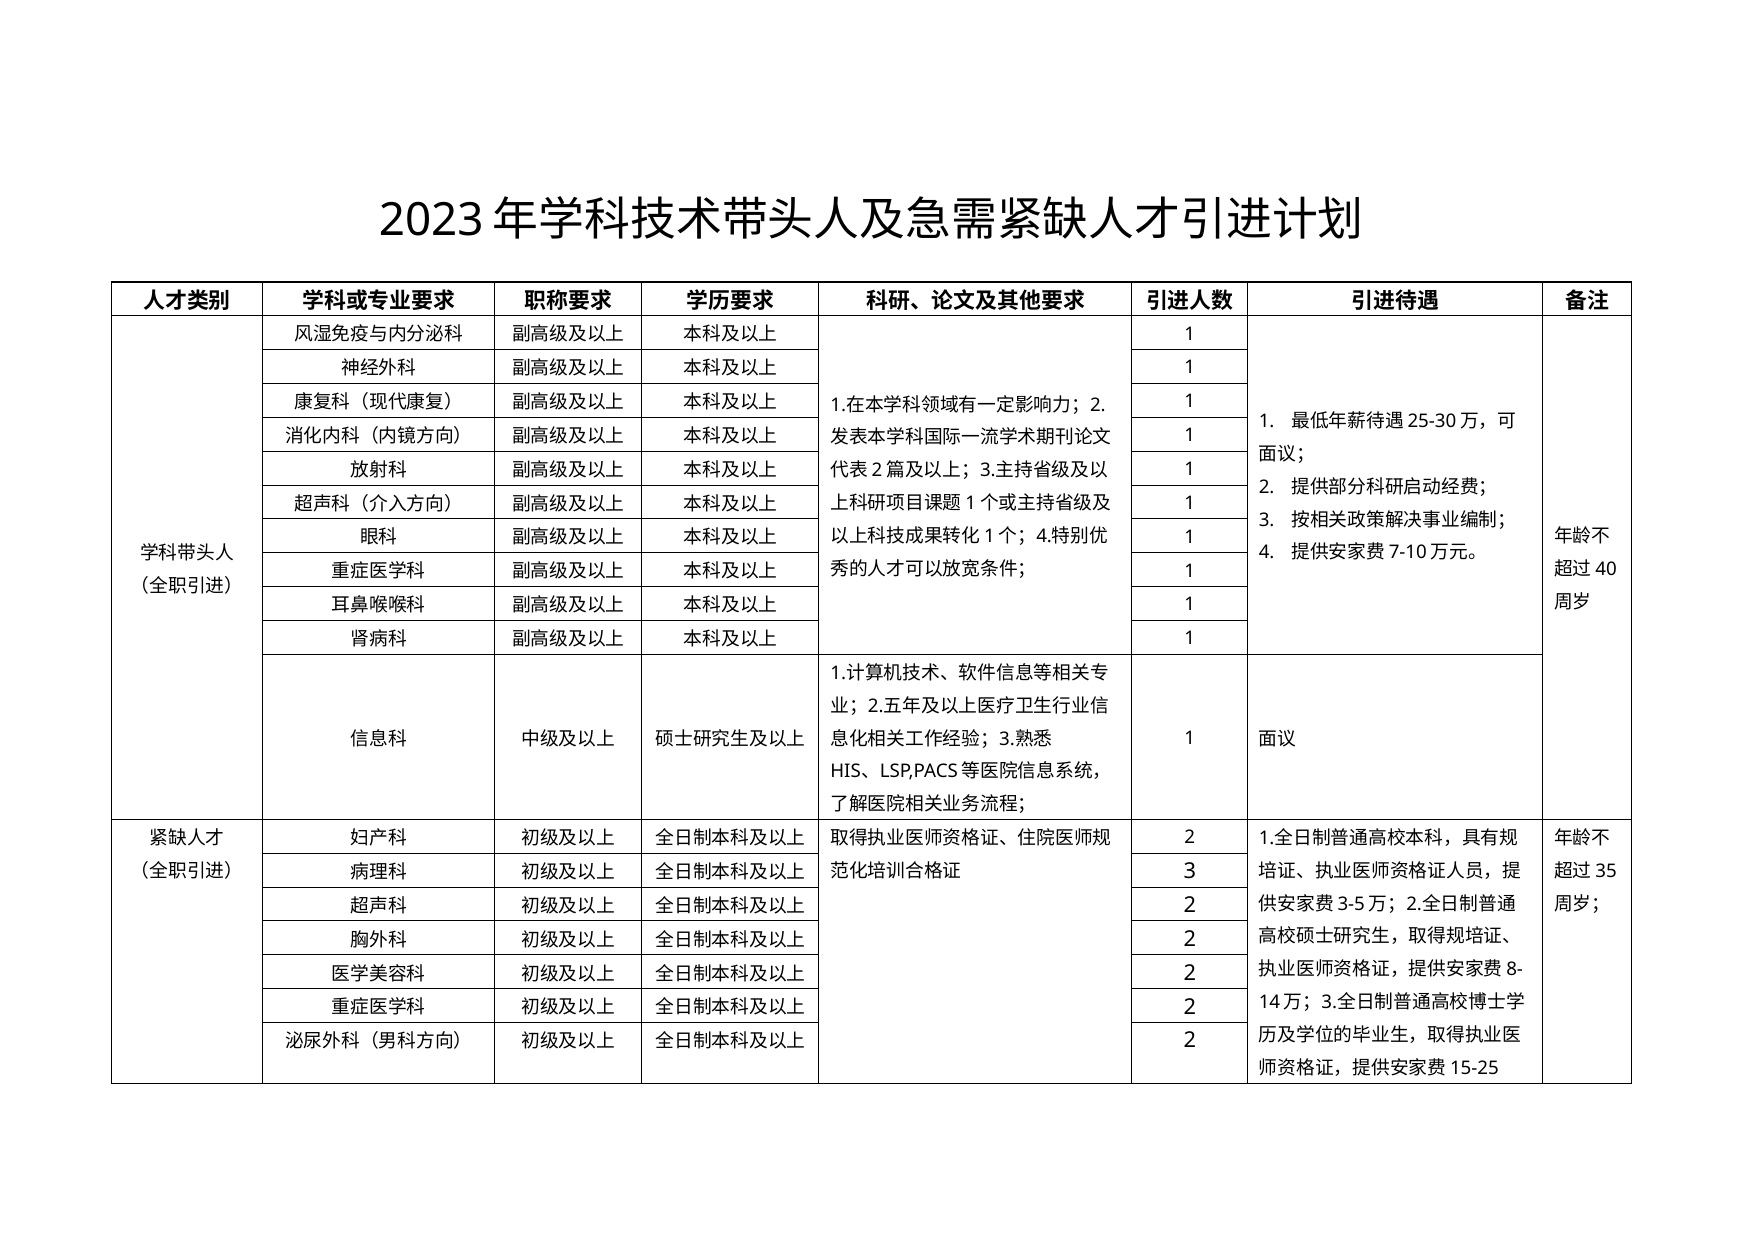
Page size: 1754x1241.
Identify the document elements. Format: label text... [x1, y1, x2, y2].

table_cell 消化内科（内镜方向） [263, 418, 494, 451]
table_cell 副高级及以上 [495, 452, 641, 484]
table_cell 初级及以上 [495, 989, 641, 1022]
table_cell 全日制本科及以上 [642, 854, 818, 887]
text 2023年学科技术带头人及急需紧缺人才引进计划 [207, 167, 1535, 265]
table_header 学科或专业要求 [263, 283, 494, 315]
table_cell 胸外科 [263, 921, 494, 954]
table_cell 本科及以上 [642, 519, 818, 552]
table_cell 副高级及以上 [495, 418, 641, 451]
table_cell 副高级及以上 [495, 621, 641, 654]
table_cell 1.在本学科领域有一定影响力；2.发表本学科国际一流学术期刊论文代表2篇及以上；3.主持省级及以上科研项目课题1个或主持省级及以上科技成果转化1个；4.特别优秀的人才可以放宽条件； [819, 316, 1131, 654]
table_cell 紧缺人才 （全职引进） [112, 820, 262, 1082]
table_cell 副高级及以上 [495, 384, 641, 417]
table_cell 中级及以上 [495, 655, 641, 819]
table_header 学历要求 [642, 283, 818, 315]
table_cell 本科及以上 [642, 621, 818, 654]
table_cell 年龄不超过35周岁； [1543, 820, 1631, 1082]
table_cell 本科及以上 [642, 553, 818, 586]
table_cell 康复科（现代康复） [263, 384, 494, 417]
table_cell 放射科 [263, 452, 494, 484]
table_cell 初级及以上 [495, 820, 641, 853]
table_cell 1 [1132, 316, 1247, 349]
table_cell 初级及以上 [495, 1023, 641, 1082]
table_cell 年龄不超过40周岁 [1543, 316, 1631, 819]
table_cell 2 [1132, 1023, 1247, 1082]
table_cell 副高级及以上 [495, 486, 641, 518]
table_cell 初级及以上 [495, 854, 641, 887]
table_cell 副高级及以上 [495, 350, 641, 383]
table_cell 全日制本科及以上 [642, 888, 818, 920]
table_cell 1 [1132, 519, 1247, 552]
table_cell 1 [1132, 587, 1247, 620]
table_header 科研、论文及其他要求 [819, 283, 1131, 315]
table_cell 1 [1132, 486, 1247, 518]
table_cell 全日制本科及以上 [642, 955, 818, 988]
table_cell 学科带头人 （全职引进） [112, 316, 262, 819]
table_cell 眼科 [263, 519, 494, 552]
table_cell 重症医学科 [263, 989, 494, 1022]
table_cell 1.计算机技术、软件信息等相关专业；2.五年及以上医疗卫生行业信息化相关工作经验；3.熟悉HIS、LSP,PACS等医院信息系统，了解医院相关业务流程； [819, 655, 1131, 819]
table_cell 初级及以上 [495, 955, 641, 988]
table_cell 神经外科 [263, 350, 494, 383]
table_cell 本科及以上 [642, 350, 818, 383]
table_cell 病理科 [263, 854, 494, 887]
table_cell 硕士研究生及以上 [642, 655, 818, 819]
table_cell 1 [1132, 553, 1247, 586]
table_header 引进人数 [1132, 283, 1247, 315]
table_cell 本科及以上 [642, 452, 818, 484]
table_cell 2 [1132, 921, 1247, 954]
table_cell 副高级及以上 [495, 553, 641, 586]
table_cell 2 [1132, 955, 1247, 988]
table_header 人才类别 [112, 283, 262, 315]
table_cell 2 [1132, 989, 1247, 1022]
table_cell 2 [1132, 888, 1247, 920]
table_cell 全日制本科及以上 [642, 989, 818, 1022]
table_cell 初级及以上 [495, 888, 641, 920]
table_cell 1.全日制普通高校本科，具有规培证、执业医师资格证人员，提供安家费3-5万；2.全日制普通高校硕士研究生，取得规培证、执业医师资格证，提供安家费8-14万；3.全日制普通高校博士学历及学位的毕业生，取得执业医师资格证，提供安家费15-25万； [1248, 820, 1542, 1082]
table_cell 全日制本科及以上 [642, 921, 818, 954]
table_cell 本科及以上 [642, 418, 818, 451]
table_cell 1 [1132, 655, 1247, 819]
table_cell 耳鼻喉喉科 [263, 587, 494, 620]
table_cell 1 [1132, 418, 1247, 451]
table_cell 重症医学科 [263, 553, 494, 586]
table_cell 本科及以上 [642, 316, 818, 349]
table_cell 本科及以上 [642, 486, 818, 518]
table_cell 1 [1132, 621, 1247, 654]
table_cell 肾病科 [263, 621, 494, 654]
table_cell 1 [1132, 452, 1247, 484]
table_cell 全日制本科及以上 [642, 1023, 818, 1082]
table_cell 1 [1132, 384, 1247, 417]
table_cell 副高级及以上 [495, 519, 641, 552]
table_cell 副高级及以上 [495, 587, 641, 620]
table_header 职称要求 [495, 283, 641, 315]
table_header 备注 [1543, 283, 1631, 315]
table_header 引进待遇 [1248, 283, 1542, 315]
table_cell 2 [1132, 820, 1247, 853]
table_cell 信息科 [263, 655, 494, 819]
table_cell 最低年薪待遇25-30万，可面议； 提供部分科研启动经费； 按相关政策解决事业编制； 提供安家费7-10万元。 [1248, 316, 1542, 654]
table_cell 本科及以上 [642, 384, 818, 417]
table_cell 3 [1132, 854, 1247, 887]
table_cell 泌尿外科（男科方向） [263, 1023, 494, 1082]
table_cell 超声科（介入方向） [263, 486, 494, 518]
table_cell 风湿免疫与内分泌科 [263, 316, 494, 349]
table_cell 副高级及以上 [495, 316, 641, 349]
table_cell 医学美容科 [263, 955, 494, 988]
table_cell 全日制本科及以上 [642, 820, 818, 853]
table_cell 1 [1132, 350, 1247, 383]
table_cell 面议 [1248, 655, 1542, 819]
table_cell 取得执业医师资格证、住院医师规范化培训合格证 [819, 820, 1131, 1082]
table_cell 本科及以上 [642, 587, 818, 620]
table_cell 超声科 [263, 888, 494, 920]
table_cell 初级及以上 [495, 921, 641, 954]
table_cell 妇产科 [263, 820, 494, 853]
